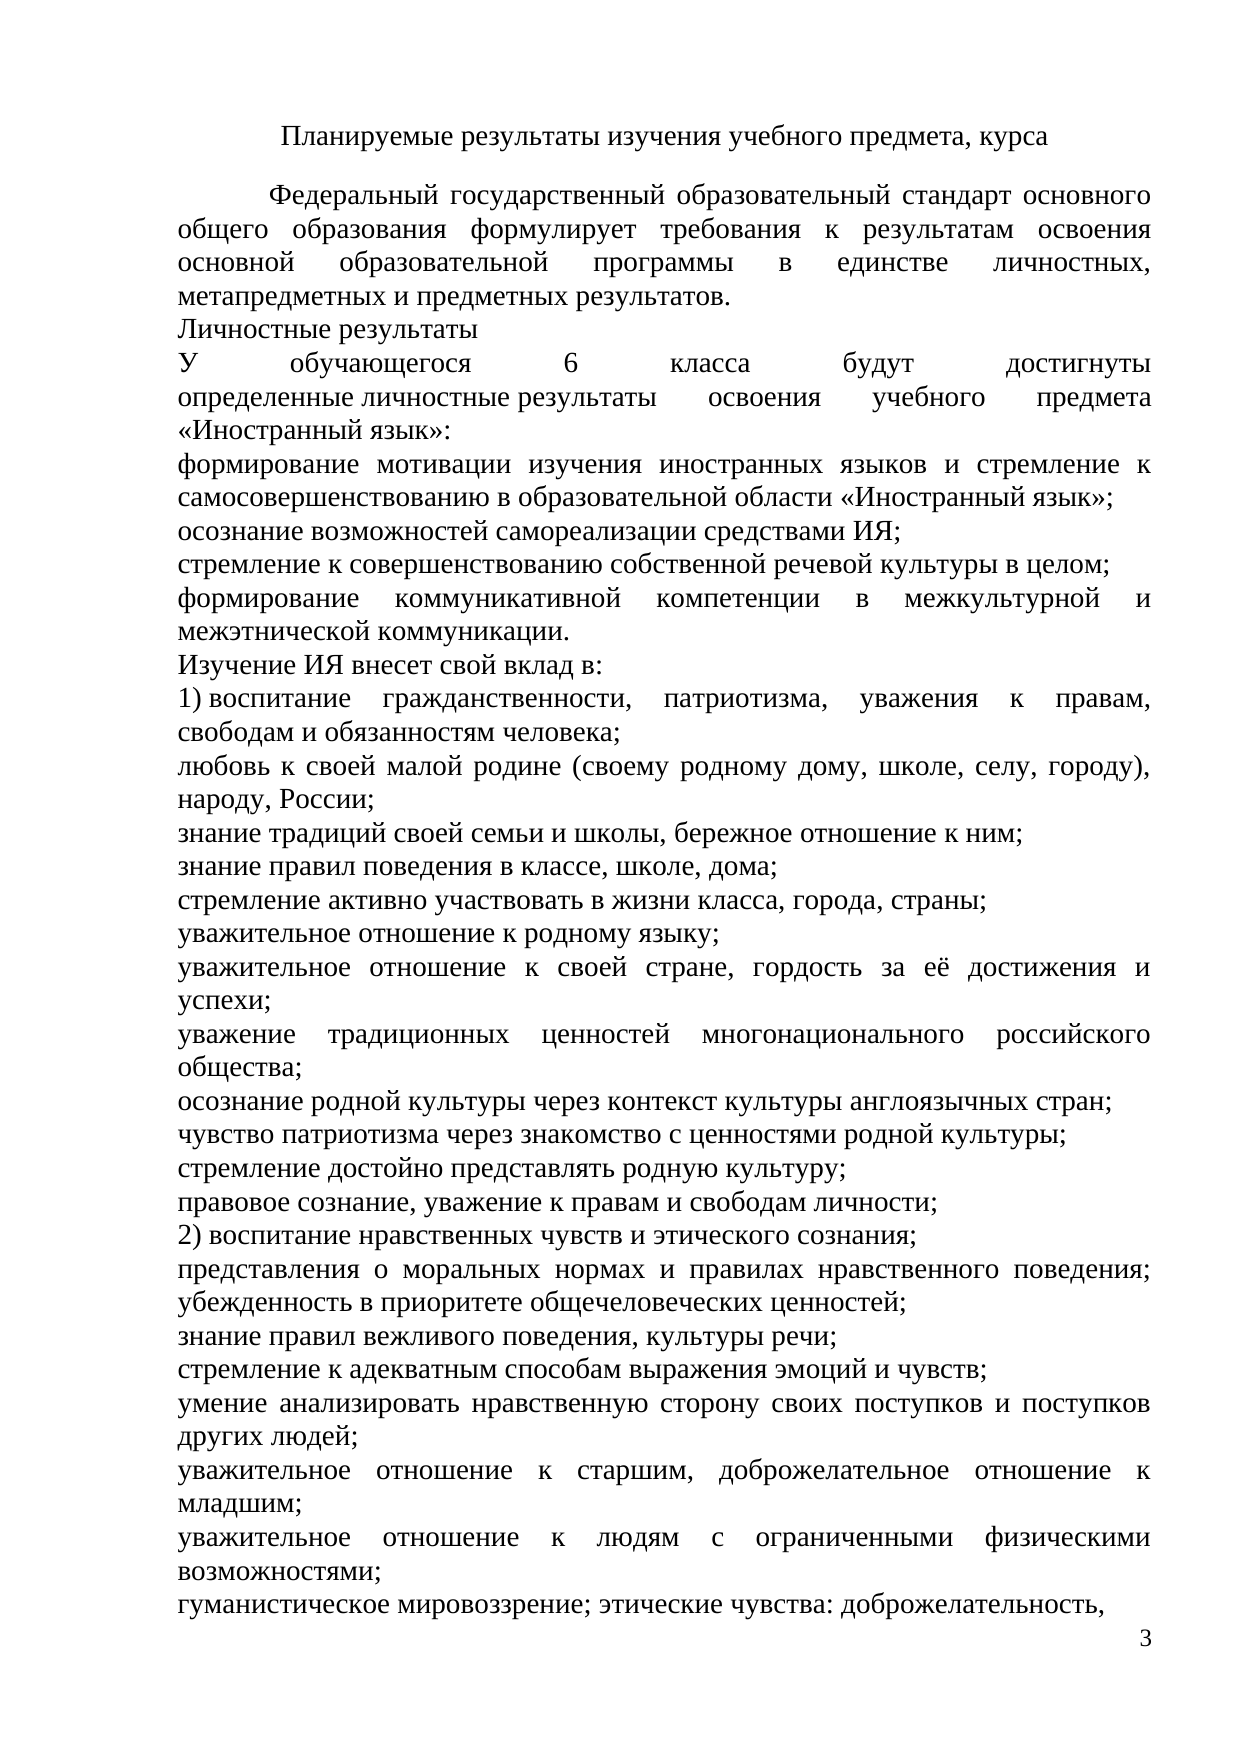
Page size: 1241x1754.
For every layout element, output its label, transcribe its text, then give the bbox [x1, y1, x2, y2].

text уважительное отношение к родному языку; [177, 915, 1152, 949]
text уважительное отношение к старшим, доброжелательное отношение к младшим; [177, 1452, 1152, 1519]
text стремление достойно представлять родную культуру; [177, 1150, 1152, 1184]
text осознание возможностей самореализации средствами ИЯ; [177, 513, 1152, 546]
text У обучающегося 6 класса будут достигнуты определенные личностные результаты освоения учебного предмета «Иностранный язык»: [177, 345, 1152, 446]
text уважение традиционных ценностей многонационального российского общества; [177, 1016, 1152, 1083]
text формирование коммуникативной компетенции в межкультурной и межэтнической коммуникации. [177, 580, 1152, 647]
text знание традиций своей семьи и школы, бережное отношение к ним; [177, 815, 1152, 848]
text стремление к совершенствованию собственной речевой культуры в целом; [177, 546, 1152, 580]
text формирование мотивации изучения иностранных языков и стремление к самосовершенствованию в образовательной области «Иностранный язык»; [177, 446, 1152, 513]
text чувство патриотизма через знакомство с ценностями родной культуры; [177, 1117, 1152, 1150]
text уважительное отношение к людям с ограниченными физическими возможностями; [177, 1519, 1152, 1586]
text представления о моральных нормах и правилах нравственного поведения; убежденность в приоритете общечеловеческих ценностей; [177, 1251, 1152, 1318]
text Планируемые результаты изучения учебного предмета, курса [177, 118, 1152, 152]
text умение анализировать нравственную сторону своих поступков и поступков других людей; [177, 1385, 1152, 1452]
text 2) воспитание нравственных чувств и этического сознания; [177, 1217, 1152, 1251]
text Личностные результаты [177, 312, 1152, 345]
text правовое сознание, уважение к правам и свободам личности; [177, 1184, 1152, 1217]
text Изучение ИЯ внесет свой вклад в: [177, 647, 1152, 681]
text стремление к адекватным способам выражения эмоций и чувств; [177, 1351, 1152, 1385]
text знание правил поведения в классе, школе, дома; [177, 848, 1152, 882]
text Федеральный государственный образовательный стандарт основного общего образования формулирует требования к результатам освоения основной образовательной программы в единстве личностных, метапредметных и предметных результатов. [177, 177, 1152, 312]
text любовь к своей малой родине (своему родному дому, школе, селу, городу), народу, России; [177, 748, 1152, 815]
text стремление активно участвовать в жизни класса, города, страны; [177, 882, 1152, 915]
text гуманистическое мировоззрение; этические чувства: доброжелательность, [177, 1586, 1152, 1620]
text 1) воспитание гражданственности, патриотизма, уважения к правам, свободам и обязанностям человека; [177, 681, 1152, 748]
text знание правил вежливого поведения, культуры речи; [177, 1318, 1152, 1351]
text осознание родной культуры через контекст культуры англоязычных стран; [177, 1083, 1152, 1117]
text уважительное отношение к своей стране, гордость за её достижения и успехи; [177, 949, 1152, 1016]
